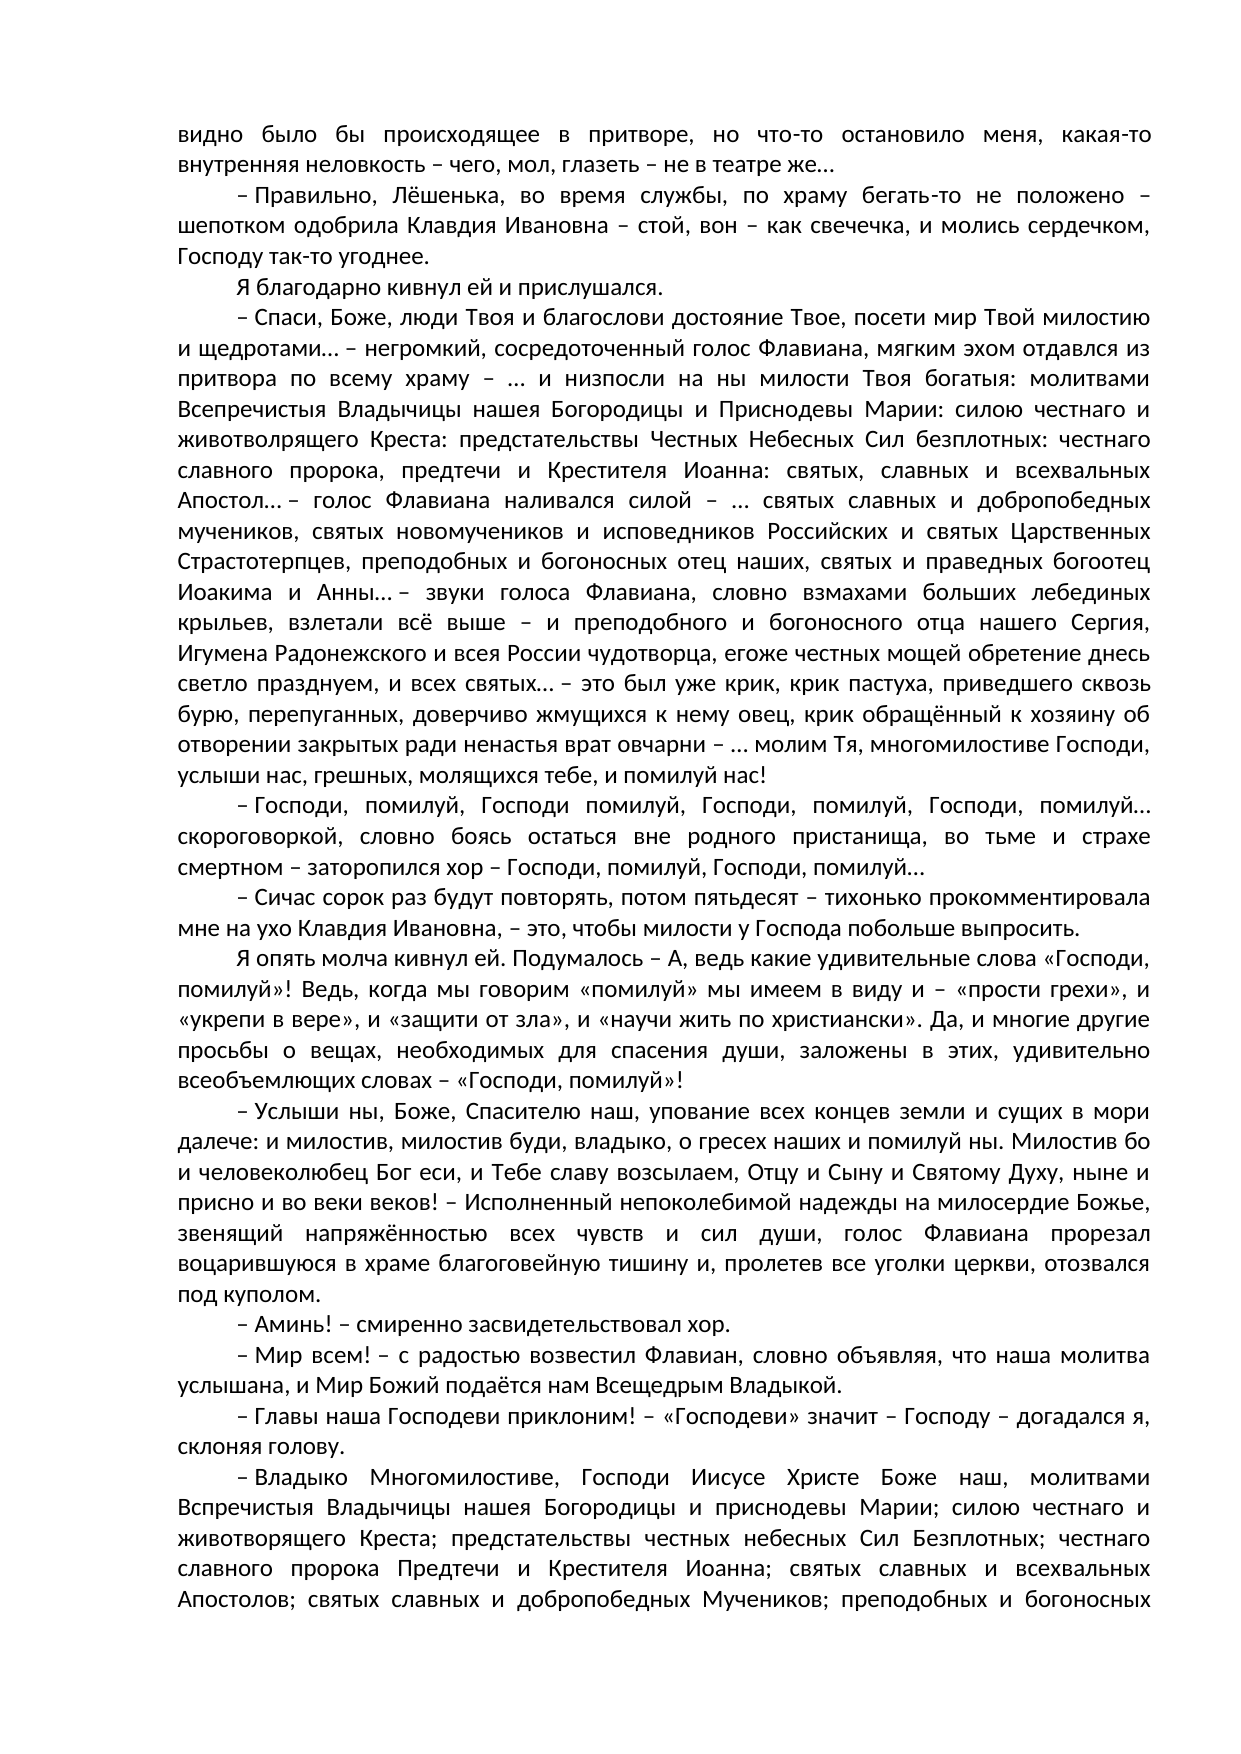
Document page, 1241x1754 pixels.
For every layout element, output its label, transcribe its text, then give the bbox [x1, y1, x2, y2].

text – Главы наша Господеви приклоним! – «Господеви» значит – Господу – догадался я, склоняя голову. [177, 1400, 1152, 1461]
text – Спаси, Боже, люди Твоя и благослови достояние Твое, посети мир Твой милостию и щедротами… – негромкий, сосредоточенный голос Флавиана, мягким эхом отдавлся из притвора по всему храму – … и низпосли на ны милости Твоя богатыя: молитвами Всепречистыя Владычицы нашея Богородицы и Приснодевы Марии: силою честнаго и животволрящего Креста: предстательствы Честных Небесных Сил безплотных: честнаго славного пророка, предтечи и Крестителя Иоанна: святых, славных и всехвальных Апостол… – голос Флавиана наливался силой – … святых славных и добропобедных мучеников, святых новомучеников и исповедников Российских и святых Царственных Страстотерпцев, преподобных и богоносных отец наших, святых и праведных богоотец Иоакима и Анны… – звуки голоса Флавиана, словно взмахами больших лебединых крыльев, взлетали всё выше – и преподобного и богоносного отца нашего Сергия, Игумена Радонежского и всея России чудотворца, егоже честных мощей обретение днесь светло празднуем, и всех святых… – это был уже крик, крик пастуха, приведшего сквозь бурю, перепуганных, доверчиво жмущихся к нему овец, крик обращённый к хозяину об отворении закрытых ради ненастья врат овчарни – … молим Тя, многомилостиве Господи, услыши нас, грешных, молящихся тебе, и помилуй нас! [177, 301, 1152, 789]
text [177, 1461, 1152, 1614]
text – Мир всем! – с радостью возвестил Флавиан, словно объявляя, что наша молитва услышана, и Мир Божий подаётся нам Всещедрым Владыкой. [177, 1339, 1152, 1400]
text – Услыши ны, Боже, Спасителю наш, упование всех концев земли и сущих в мори далече: и милостив, милостив буди, владыко, о гресех наших и помилуй ны. Милостив бо и человеколюбец Бог еси, и Тебе славу возсылаем, Отцу и Сыну и Святому Духу, ныне и присно и во веки веков! – Исполненный непоколебимой надежды на милосердие Божье, звенящий напряжённостью всех чувств и сил души, голос Флавиана прорезал воцарившуюся в храме благоговейную тишину и, пролетев все уголки церкви, отозвался под куполом. [177, 1095, 1152, 1308]
text – Правильно, Лёшенька, во время службы, по храму бегать-то не положено – шепотком одобрила Клавдия Ивановна – стой, вон – как свечечка, и молись сердечком, Господу так-то угоднее. [177, 179, 1152, 271]
text – Аминь! – смиренно засвидетельствовал хор. [177, 1308, 1152, 1339]
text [177, 118, 1152, 179]
text Я благодарно кивнул ей и прислушался. [177, 271, 1152, 301]
text – Сичас сорок раз будут повторять, потом пятьдесят – тихонько прокомментировала мне на ухо Клавдия Ивановна, – это, чтобы милости у Господа побольше выпросить. [177, 881, 1152, 942]
text – Господи, помилуй, Господи помилуй, Господи, помилуй, Господи, помилуй… скороговоркой, словно боясь остаться вне родного пристанища, во тьме и страхе смертном – заторопился хор – Господи, помилуй, Господи, помилуй… [177, 789, 1152, 881]
text Я опять молча кивнул ей. Подумалось – А, ведь какие удивительные слова «Господи, помилуй»! Ведь, когда мы говорим «помилуй» мы имеем в виду и – «прости грехи», и «укрепи в вере», и «защити от зла», и «научи жить по христиански». Да, и многие другие просьбы о вещах, необходимых для спасения души, заложены в этих, удивительно всеобъемлющих словах – «Господи, помилуй»! [177, 942, 1152, 1095]
